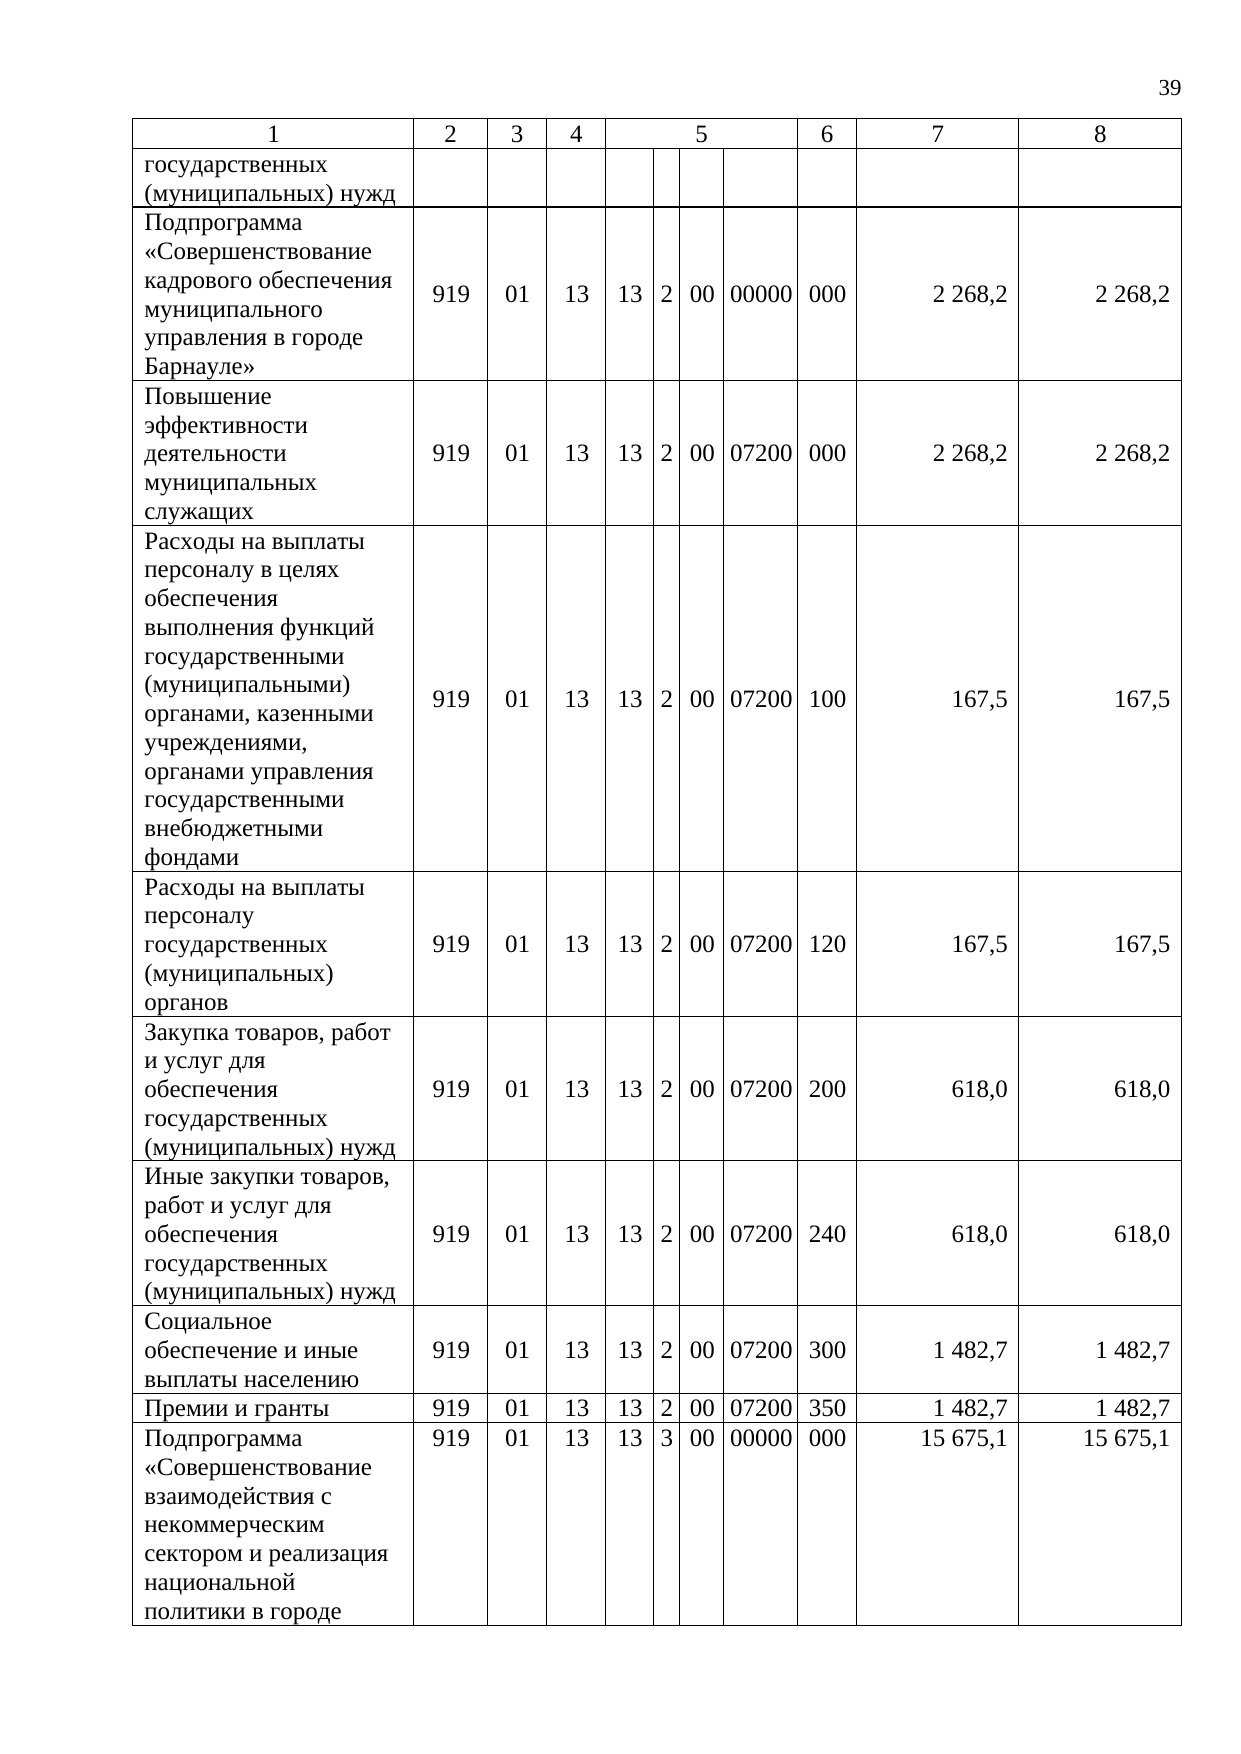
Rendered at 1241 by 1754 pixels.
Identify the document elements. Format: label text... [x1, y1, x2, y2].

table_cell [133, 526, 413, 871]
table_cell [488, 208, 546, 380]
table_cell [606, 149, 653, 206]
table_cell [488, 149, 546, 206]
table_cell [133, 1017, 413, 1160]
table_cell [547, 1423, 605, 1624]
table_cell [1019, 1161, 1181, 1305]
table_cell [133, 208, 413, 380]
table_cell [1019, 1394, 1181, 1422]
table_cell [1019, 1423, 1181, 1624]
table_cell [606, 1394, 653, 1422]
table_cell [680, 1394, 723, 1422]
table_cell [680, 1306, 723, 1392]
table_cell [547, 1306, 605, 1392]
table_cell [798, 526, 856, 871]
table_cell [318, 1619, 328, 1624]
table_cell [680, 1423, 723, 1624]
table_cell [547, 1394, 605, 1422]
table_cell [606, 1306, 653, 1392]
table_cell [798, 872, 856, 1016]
table_header 7 [857, 119, 1018, 148]
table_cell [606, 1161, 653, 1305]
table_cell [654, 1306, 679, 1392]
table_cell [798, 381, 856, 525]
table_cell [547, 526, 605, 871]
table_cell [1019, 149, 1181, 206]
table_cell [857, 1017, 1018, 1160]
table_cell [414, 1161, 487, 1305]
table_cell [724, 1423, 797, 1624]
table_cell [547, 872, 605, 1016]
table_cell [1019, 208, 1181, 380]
table_header 4 [547, 119, 605, 148]
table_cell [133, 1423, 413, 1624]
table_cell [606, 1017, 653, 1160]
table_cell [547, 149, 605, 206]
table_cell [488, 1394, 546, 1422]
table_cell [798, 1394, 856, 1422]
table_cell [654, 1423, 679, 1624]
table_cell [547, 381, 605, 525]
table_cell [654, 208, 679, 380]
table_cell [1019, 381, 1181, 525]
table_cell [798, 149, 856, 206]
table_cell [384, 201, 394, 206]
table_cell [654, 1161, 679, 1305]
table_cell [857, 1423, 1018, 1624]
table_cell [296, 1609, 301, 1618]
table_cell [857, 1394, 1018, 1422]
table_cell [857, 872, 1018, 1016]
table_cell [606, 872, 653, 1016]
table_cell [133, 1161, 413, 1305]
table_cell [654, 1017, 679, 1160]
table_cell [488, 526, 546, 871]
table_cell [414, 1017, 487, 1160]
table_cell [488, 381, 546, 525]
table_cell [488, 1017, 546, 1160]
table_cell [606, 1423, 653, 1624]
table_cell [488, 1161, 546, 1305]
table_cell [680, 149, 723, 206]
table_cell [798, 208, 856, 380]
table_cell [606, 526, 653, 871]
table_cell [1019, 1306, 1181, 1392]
table_header 8 [1019, 119, 1181, 148]
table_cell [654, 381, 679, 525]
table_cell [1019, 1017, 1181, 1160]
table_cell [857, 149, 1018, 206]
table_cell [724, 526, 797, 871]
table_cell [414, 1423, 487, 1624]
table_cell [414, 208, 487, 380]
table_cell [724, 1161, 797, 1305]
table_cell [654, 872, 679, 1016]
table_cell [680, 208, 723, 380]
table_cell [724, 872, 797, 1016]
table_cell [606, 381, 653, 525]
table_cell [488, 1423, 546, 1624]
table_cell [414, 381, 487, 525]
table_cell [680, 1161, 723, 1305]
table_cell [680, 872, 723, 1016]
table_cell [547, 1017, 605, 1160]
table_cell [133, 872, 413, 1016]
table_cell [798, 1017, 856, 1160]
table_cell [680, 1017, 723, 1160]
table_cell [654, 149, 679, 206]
table_header 3 [488, 119, 546, 148]
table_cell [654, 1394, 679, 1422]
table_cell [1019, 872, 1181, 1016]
table_header 6 [798, 119, 856, 148]
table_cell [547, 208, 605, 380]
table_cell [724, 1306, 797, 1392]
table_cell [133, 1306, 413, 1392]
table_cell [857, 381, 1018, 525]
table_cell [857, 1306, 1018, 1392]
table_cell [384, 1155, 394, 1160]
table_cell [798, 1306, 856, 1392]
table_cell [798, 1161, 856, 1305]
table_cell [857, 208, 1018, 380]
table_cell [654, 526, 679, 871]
table_header 5 [606, 119, 797, 148]
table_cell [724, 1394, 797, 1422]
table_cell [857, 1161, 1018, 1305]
table_header 1 [133, 119, 413, 148]
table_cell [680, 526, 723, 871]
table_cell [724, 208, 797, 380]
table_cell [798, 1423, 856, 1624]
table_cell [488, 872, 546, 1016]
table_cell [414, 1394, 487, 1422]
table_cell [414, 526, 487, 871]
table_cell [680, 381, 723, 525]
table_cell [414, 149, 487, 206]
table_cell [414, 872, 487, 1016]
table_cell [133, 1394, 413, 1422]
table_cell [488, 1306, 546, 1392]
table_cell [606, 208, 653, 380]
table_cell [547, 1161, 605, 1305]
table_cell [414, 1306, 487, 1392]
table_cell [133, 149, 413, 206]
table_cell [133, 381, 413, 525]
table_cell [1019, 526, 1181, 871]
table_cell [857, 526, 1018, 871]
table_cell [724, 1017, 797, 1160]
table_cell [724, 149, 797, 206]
table_header 2 [414, 119, 487, 148]
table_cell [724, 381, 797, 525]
